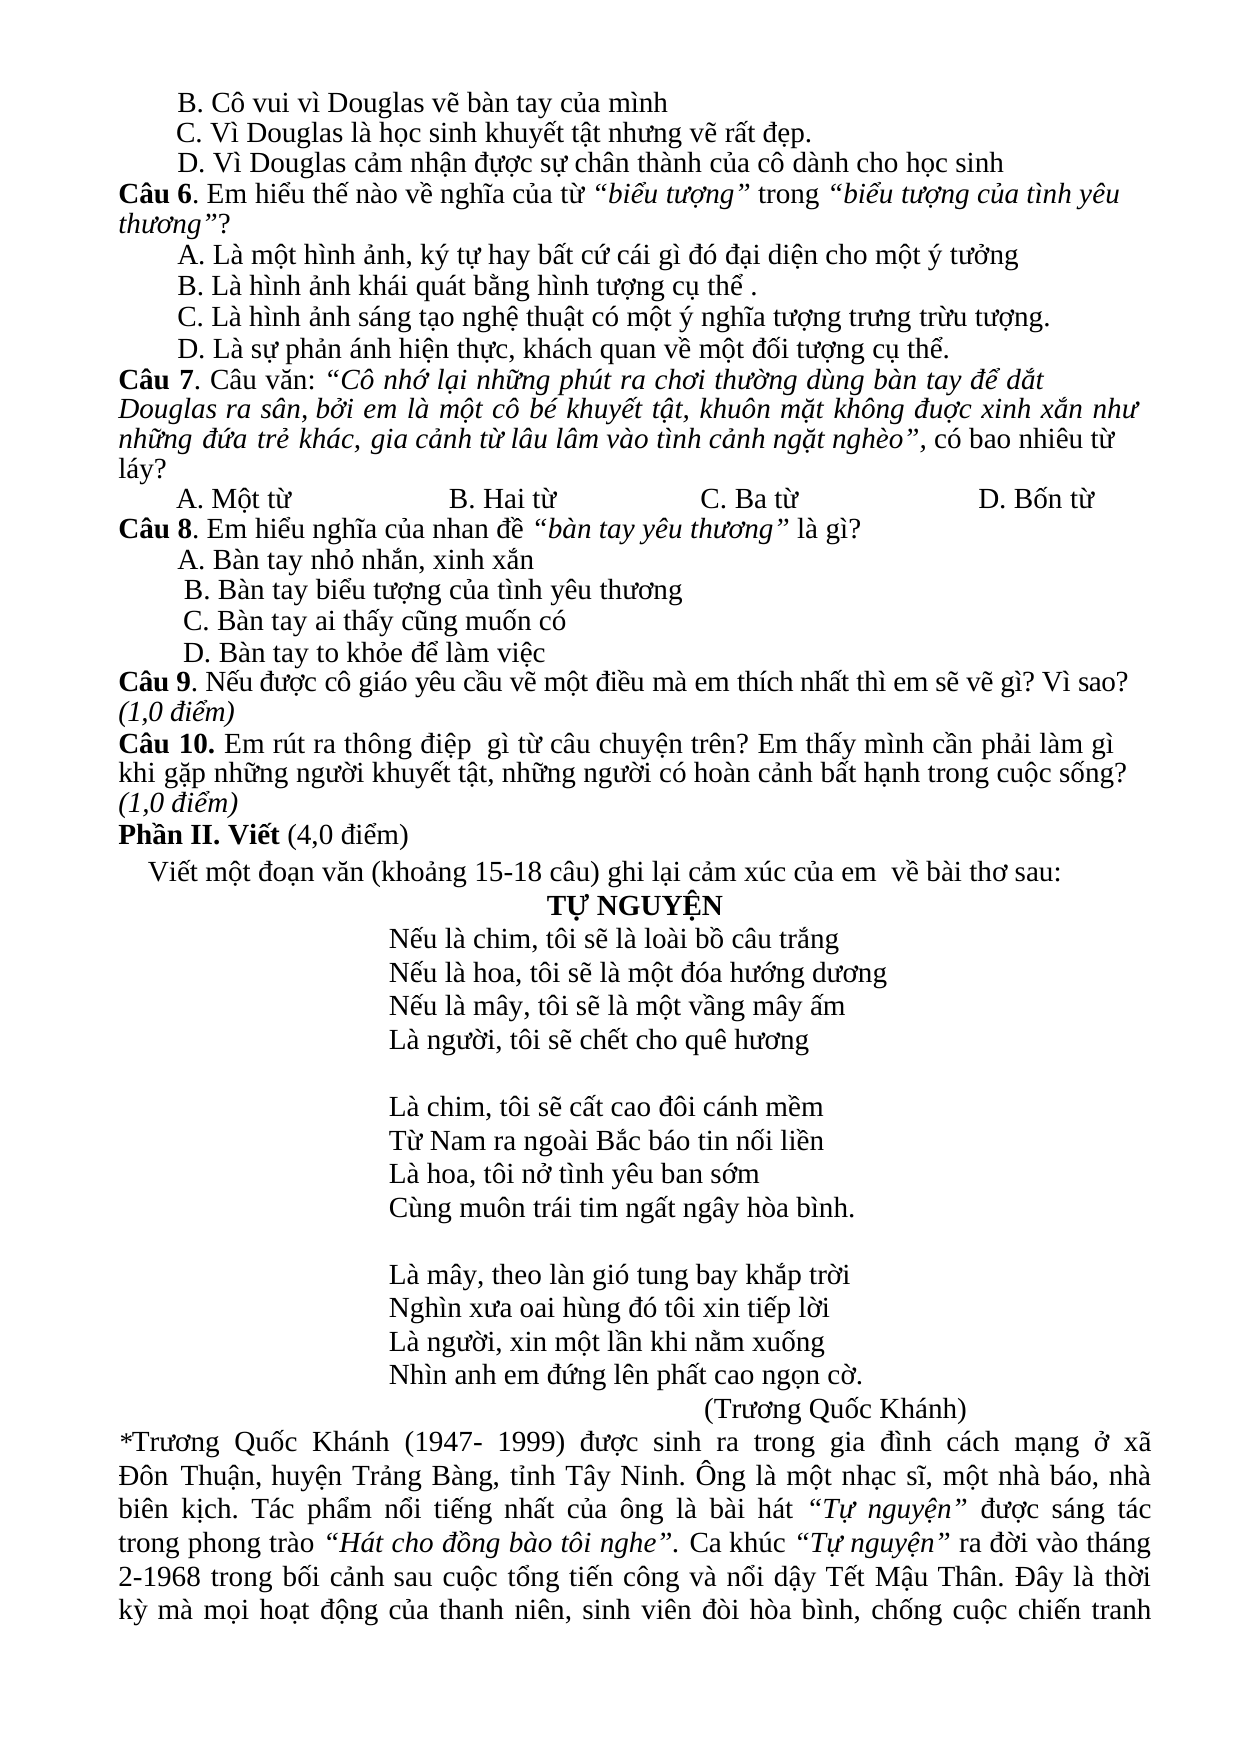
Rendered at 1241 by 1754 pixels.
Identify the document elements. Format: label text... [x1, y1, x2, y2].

text Là người, tôi sẽ chết cho quê hương [118, 1022, 1152, 1056]
text Cùng muôn trái tim ngất ngây hòa bình. [118, 1190, 1152, 1223]
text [118, 1424, 1152, 1626]
text Là chim, tôi sẽ cất cao đôi cánh mềm [118, 1089, 1152, 1123]
text Là hoa, tôi nở tình yêu ban sớm [118, 1156, 1152, 1190]
text Là người, xin một lần khi nằm xuống [118, 1324, 1152, 1357]
text Nếu là hoa, tôi sẽ là một đóa hướng dương [118, 955, 1152, 988]
text Nếu là chim, tôi sẽ là loài bồ câu trắng [118, 921, 1152, 955]
text Nhìn anh em đứng lên phất cao ngọn cờ. [118, 1357, 1152, 1391]
text Câu 7. Câu văn: “Cô nhớ lại những phút ra chơi thường dùng bàn tay để dắt Douglas ra sân, bởi em là một cô bé khuyết tật, khuôn mặt không đuợc xinh xắn như những đứa trẻ khác, gia cảnh từ lâu lâm vào tình cảnh ngặt nghèo”, có bao nhiêu từ láy? [118, 365, 1152, 485]
text D. Bàn tay to khỏe để làm việc [118, 638, 1152, 668]
text Câu 8. Em hiểu nghĩa của nhan đề “bàn tay yêu thương” là gì? [118, 515, 1152, 544]
text D. Là sự phản ánh hiện thực, khách quan về một đối tượng cụ thể. [177, 334, 1152, 364]
text Viết một đoạn văn (khoảng 15-18 câu) ghi lại cảm xúc của em về bài thơ sau: [118, 854, 1152, 888]
text C. Là hình ảnh sáng tạo nghệ thuật có một ý nghĩa tượng trưng trừu tượng. [177, 303, 1152, 333]
text Phần II. Viết (4,0 điểm) [118, 820, 1152, 850]
text Là mây, theo làn gió tung bay khắp trời [118, 1257, 1152, 1290]
text B. Cô vui vì Douglas vẽ bàn tay của mình [177, 89, 1152, 118]
text A. Một từ B. Hai từ C. Ba từ D. Bốn từ [118, 485, 1152, 515]
text A. Bàn tay nhỏ nhắn, xinh xắn [177, 546, 1152, 576]
text Nếu là mây, tôi sẽ là một vầng mây ấm [118, 988, 1152, 1022]
text C. Vì Douglas là học sinh khuyết tật nhưng vẽ rất đẹp. [118, 118, 1152, 148]
text B. Là hình ảnh khái quát bằng hình tượng cụ thể . [177, 272, 1152, 302]
text D. Vì Douglas cảm nhận đựợc sự chân thành của cô dành cho học sinh [177, 148, 1152, 178]
text Từ Nam ra ngoài Bắc báo tin nối liền [118, 1123, 1152, 1156]
text TỰ NGUYỆN [118, 888, 1152, 921]
text Câu 9. Nếu được cô giáo yêu cầu vẽ một điều mà em thích nhất thì em sẽ vẽ gì? Vì sao? (1,0 điểm) [118, 668, 1152, 728]
text (Trương Quốc Khánh) [118, 1391, 1152, 1424]
text Câu 10. Em rút ra thông điệp gì từ câu chuyện trên? Em thấy mình cần phải làm gì khi gặp những người khuyết tật, những người có hoàn cảnh bất hạnh trong cuộc sống? (1,0 điểm) [118, 729, 1152, 819]
text B. Bàn tay biểu tượng của tình yêu thương [118, 576, 1152, 606]
text A. Là một hình ảnh, ký tự hay bất cứ cái gì đó đại diện cho một ý tưởng [177, 241, 1152, 271]
text Câu 6. Em hiểu thế nào về nghĩa của từ “biểu tượng” trong “biểu tượng của tình yêu thương”? [118, 179, 1152, 239]
text C. Bàn tay ai thấy cũng muốn có [118, 607, 1152, 637]
text Nghìn xưa oai hùng đó tôi xin tiếp lời [118, 1290, 1152, 1324]
